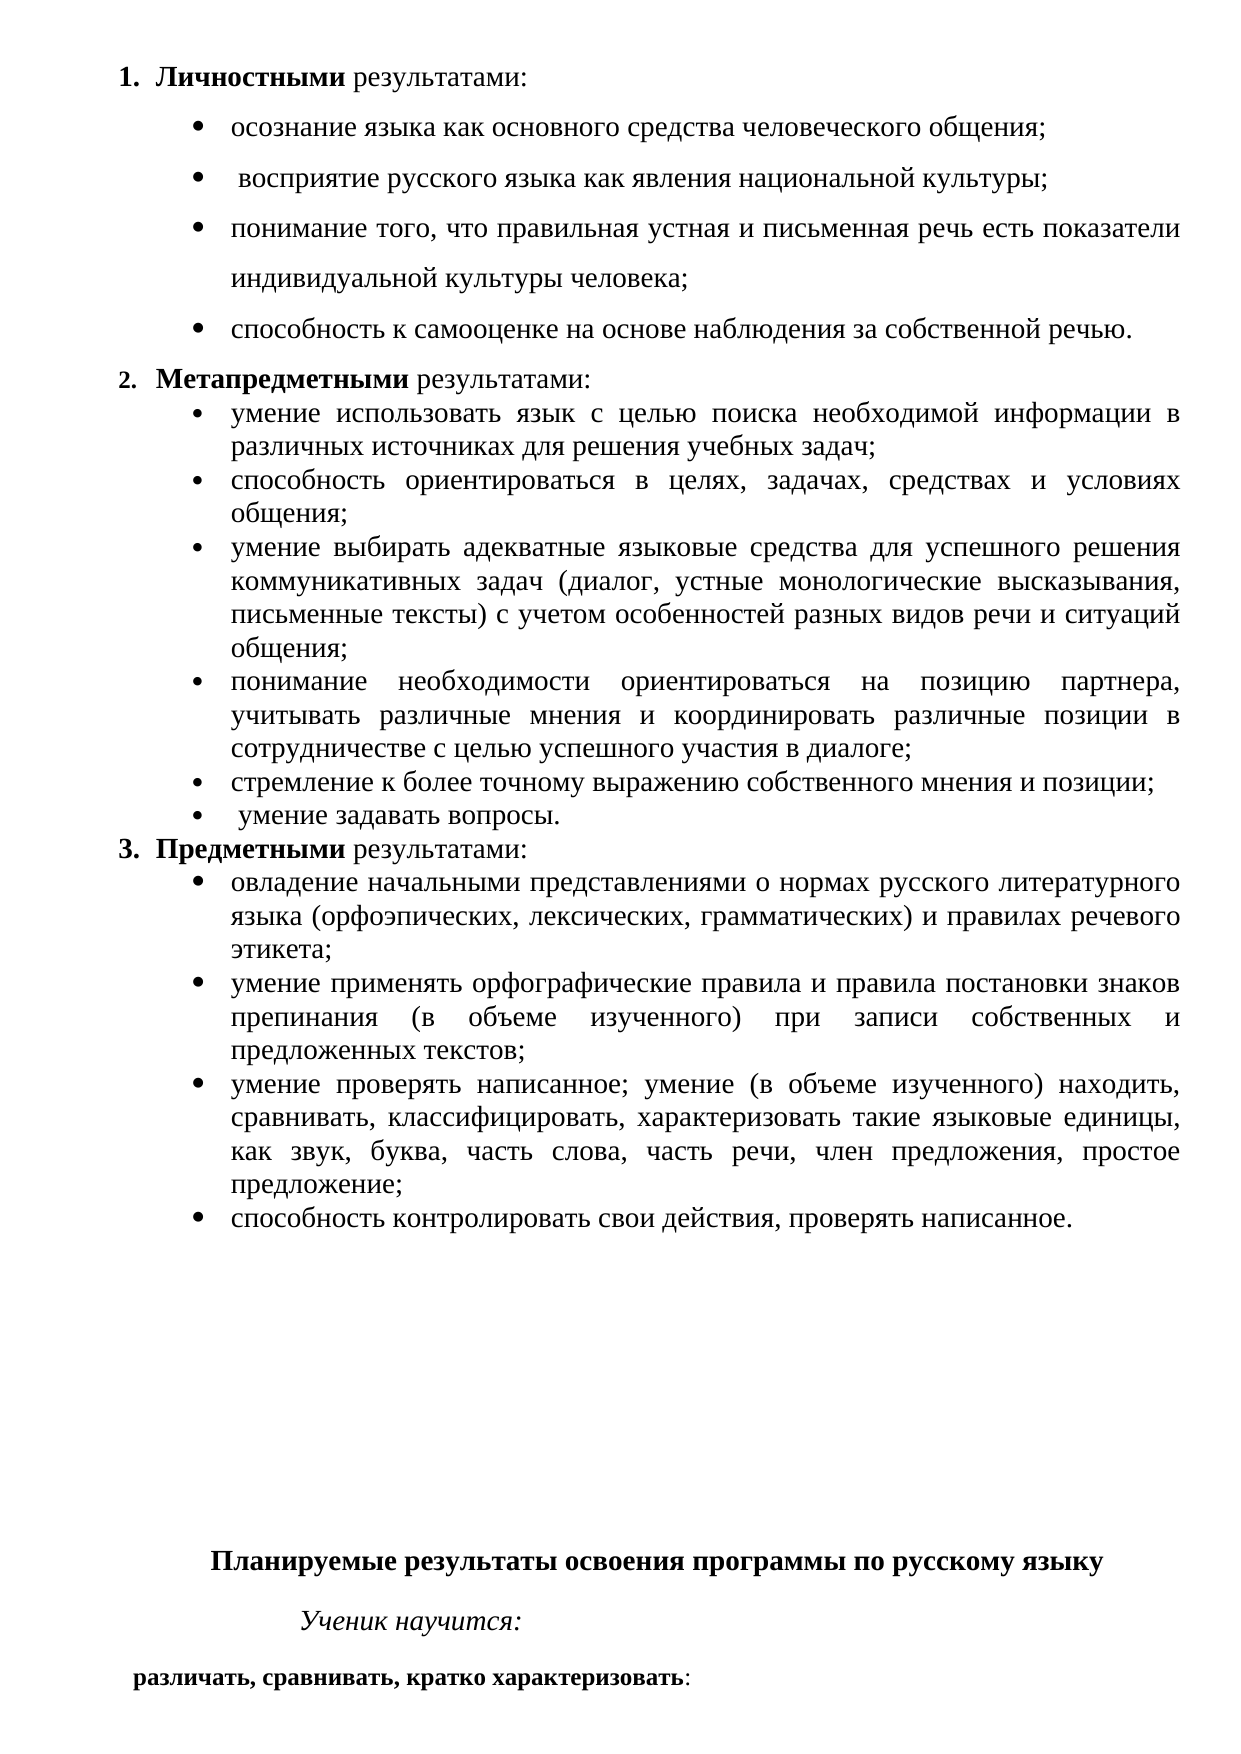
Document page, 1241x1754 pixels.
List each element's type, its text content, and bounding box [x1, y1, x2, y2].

list осознание языка как основного средства человеческого общения; [193, 109, 1181, 143]
list умение применять орфографические правила и правила постановки знаков препинания (в объеме изученного) при записи собственных и предложенных текстов; [193, 965, 1181, 1066]
list способность к самооценке на основе наблюдения за собственной речью. [193, 311, 1181, 344]
list восприятие русского языка как явления национальной культуры; [193, 160, 1181, 193]
list стремление к более точному выражению собственного мнения и позиции; [193, 764, 1181, 797]
list способность ориентироваться в целях, задачах, средствах и условиях общения; [193, 462, 1181, 529]
list умение использовать язык с целью поиска необходимой информации в различных источниках для решения учебных задач; [193, 395, 1181, 462]
list способность контролировать свои действия, проверять написанное. [193, 1200, 1181, 1234]
list понимание необходимости ориентироваться на позицию партнера, учитывать различные мнения и координировать различные позиции в сотрудничестве с целью успешного участия в диалоге; [193, 663, 1181, 764]
list понимание того, что правильная устная и письменная речь есть показатели индивидуальной культуры человека; [193, 210, 1181, 294]
list Личностными результатами: [118, 59, 1181, 93]
list Предметными результатами: [118, 831, 1181, 864]
list умение выбирать адекватные языковые средства для успешного решения коммуникативных задач (диалог, устные монологические высказывания, письменные тексты) с учетом особенностей разных видов речи и ситуаций общения; [193, 529, 1181, 663]
text Ученик научится: [59, 1603, 1181, 1636]
list умение проверять написанное; умение (в объеме изученного) находить, сравнивать, классифицировать, характеризовать такие языковые единицы, как звук, буква, часть слова, часть речи, член предложения, простое предложение; [193, 1066, 1181, 1200]
text Планируемые результаты освоения программы по русскому языку [59, 1543, 1181, 1577]
list умение задавать вопросы. [193, 797, 1181, 831]
text различать, сравнивать, кратко характеризовать: [59, 1662, 1181, 1691]
list овладение начальными представлениями о нормах русского литературного языка (орфоэпических, лексических, грамматических) и правилах речевого этикета; [193, 864, 1181, 965]
list Метапредметными результатами: [118, 361, 1181, 395]
